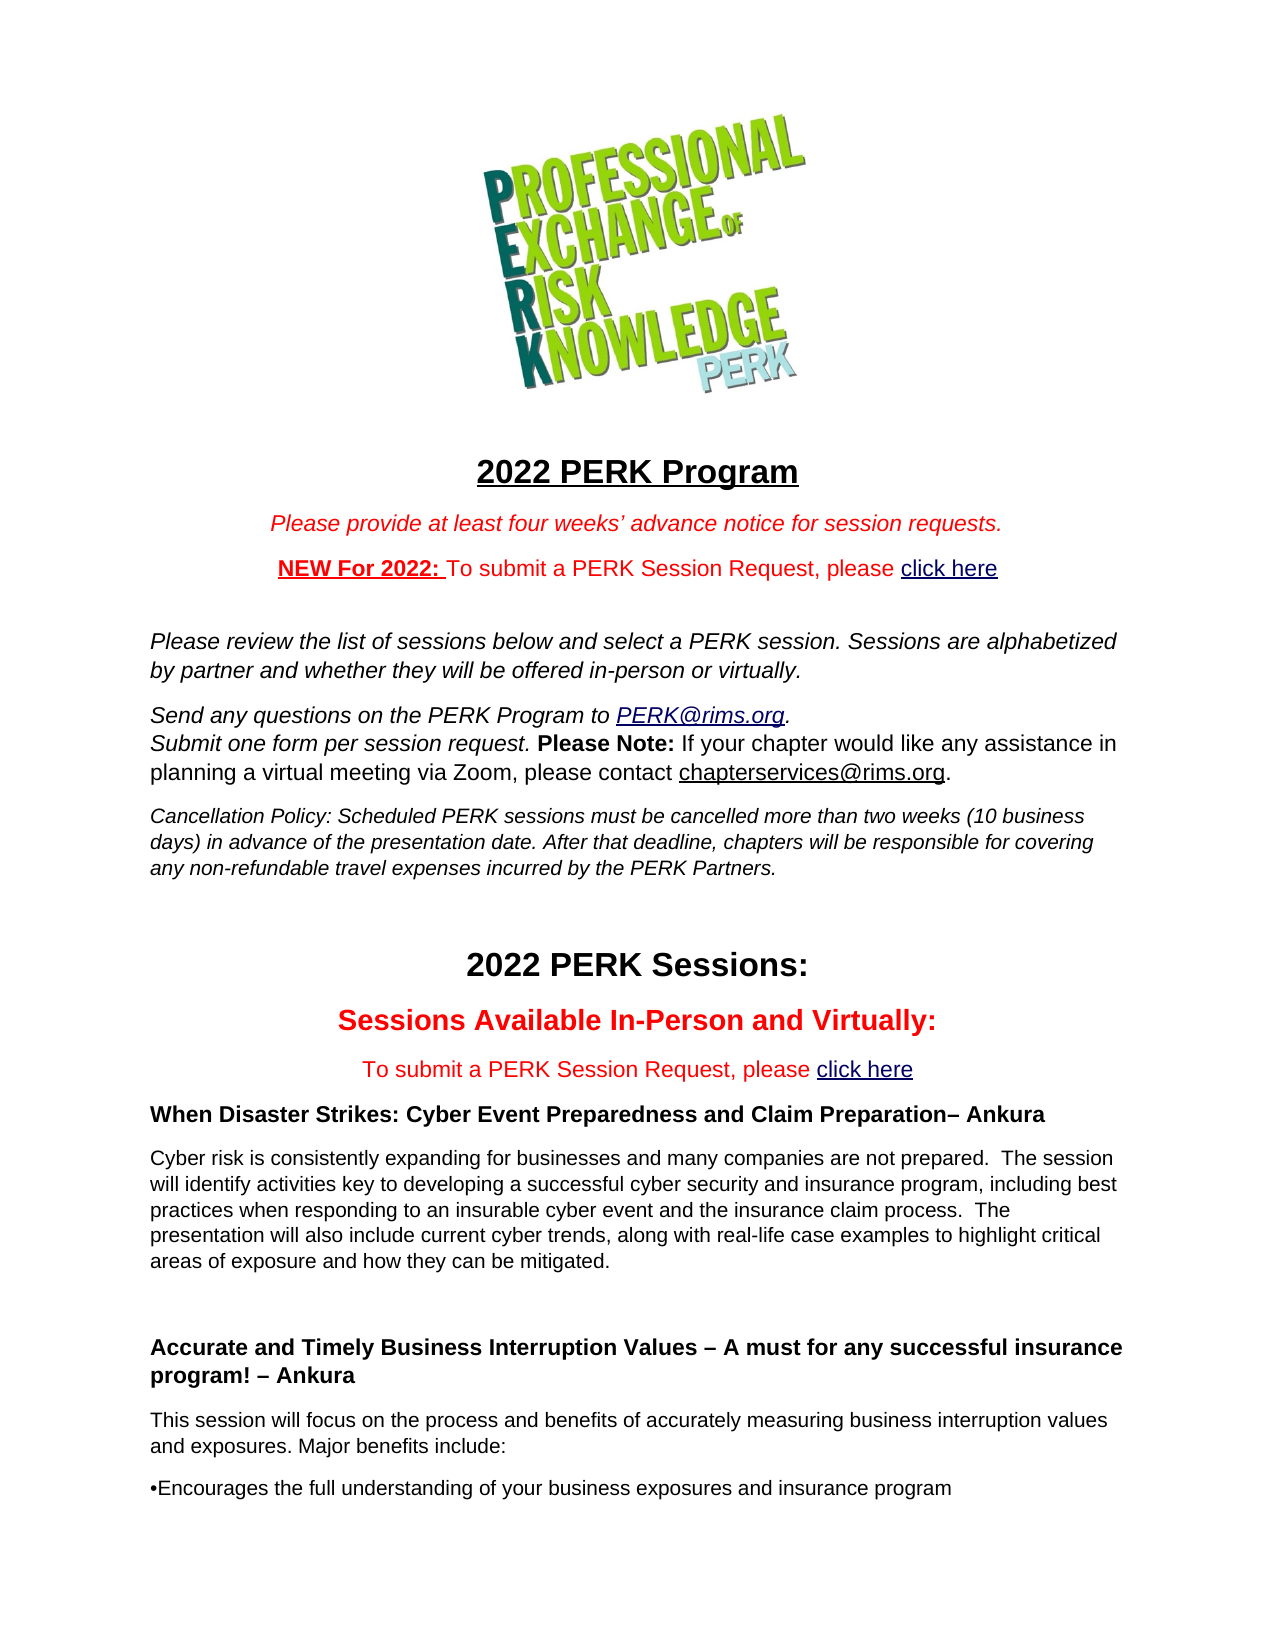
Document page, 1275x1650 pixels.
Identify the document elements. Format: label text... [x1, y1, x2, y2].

subtitle 2022 PERK Program [150, 452, 1125, 490]
text •Encourages the full understanding of your business exposures and insurance program [150, 1476, 1125, 1500]
text Cyber risk is consistently expanding for businesses and many companies are not prepared. The session will identify activities key to developing a successful cyber security and insurance program, including best practices when responding to an insurable cyber event and the insurance claim process. The presentation will also include current cyber trends, along with real-life case examples to highlight critical areas of exposure and how they can be mitigated. [150, 1146, 1125, 1273]
text Accurate and Timely Business Interruption Values – A must for any successful insurance program! – Ankura [150, 1334, 1125, 1389]
picture [481, 90, 808, 417]
text Send any questions on the PERK Program to PERK@rims.org. Submit one form per session request. Please Note: If your chapter would like any assistance in planning a virtual meeting via Zoom, please contact chapterservices@rims.org. [150, 702, 1125, 785]
text When Disaster Strikes: Cyber Event Preparedness and Claim Preparation– Ankura [150, 1101, 1125, 1127]
text Cancellation Policy: Scheduled PERK sessions must be cancelled more than two weeks (10 business days) in advance of the presentation date. After that deadline, chapters will be responsible for covering any non-refundable travel expenses incurred by the PERK Partners. [150, 804, 1125, 879]
text NEW For 2022: To submit a PERK Session Request, please click here [150, 554, 1125, 581]
text This session will focus on the process and benefits of accurately measuring business interruption values and exposures. Major benefits include: [150, 1408, 1125, 1457]
text 2022 PERK Sessions: [150, 944, 1125, 983]
text Please review the list of sessions below and select a PERK session. Sessions are alphabetized by partner and whether they will be offered in-person or virtually. [150, 600, 1125, 683]
text Please provide at least four weeks’ advance notice for session requests. [150, 509, 1125, 536]
text To submit a PERK Session Request, please click here [150, 1056, 1125, 1082]
text Sessions Available In-Person and Virtually: [150, 1003, 1125, 1036]
